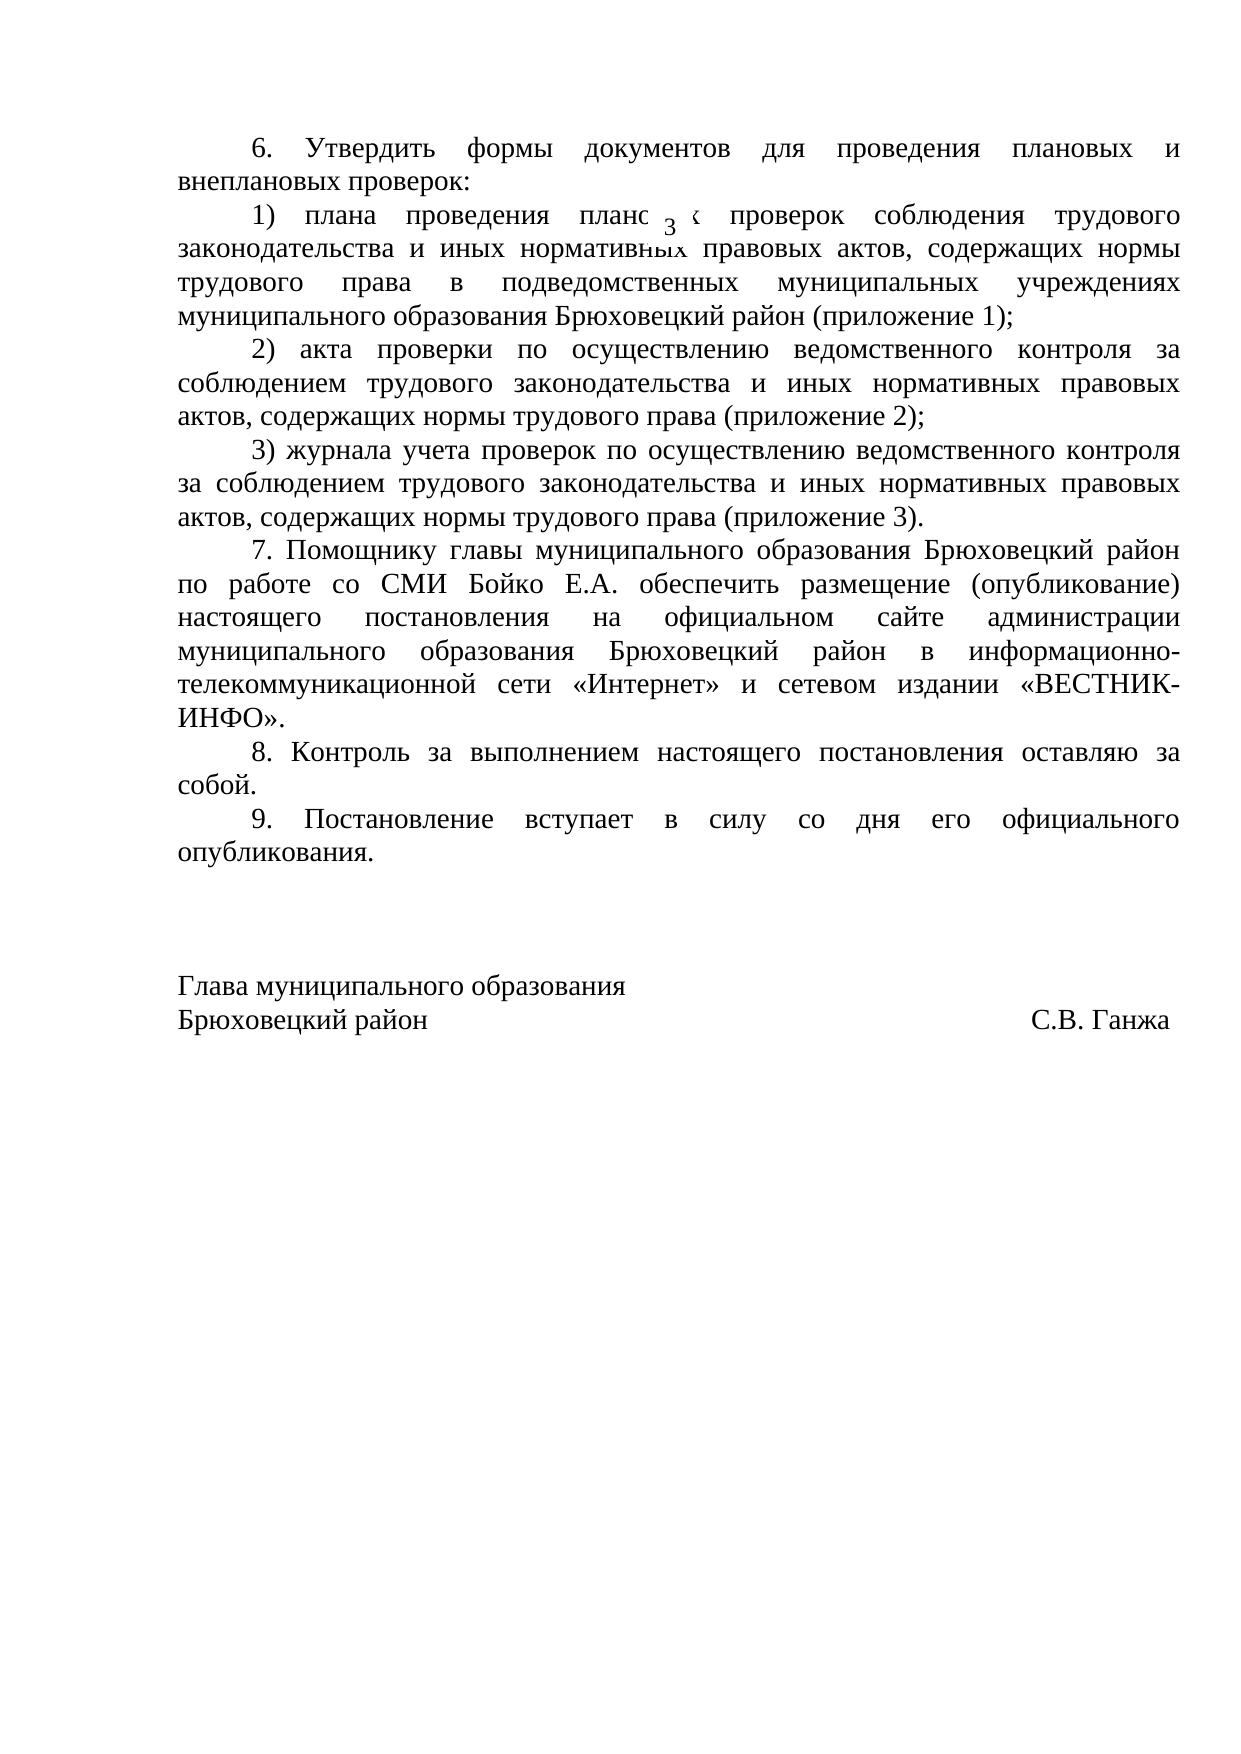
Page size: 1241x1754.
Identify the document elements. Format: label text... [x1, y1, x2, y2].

text 8. Контроль за выполнением настоящего постановления оставляю за собой. [177, 734, 1181, 801]
text 1) плана проведения плановых проверок соблюдения трудового законодательства и иных нормативных правовых актов, содержащих нормы трудового права в подведомственных муниципальных учреждениях муниципального образования Брюховецкий район (приложение 1); [177, 197, 1181, 331]
text 2) акта проверки по осуществлению ведомственного контроля за соблюдением трудового законодательства и иных нормативных правовых актов, содержащих нормы трудового права (приложение 2); [177, 331, 1181, 432]
text 9. Постановление вступает в силу со дня его официального опубликования. [177, 801, 1181, 868]
text 3) журнала учета проверок по осуществлению ведомственного контроля за соблюдением трудового законодательства и иных нормативных правовых актов, содержащих нормы трудового права (приложение 3). [177, 432, 1181, 532]
table_header С.В. Ганжа [650, 969, 1181, 1036]
text 7. Помощнику главы муниципального образования Брюховецкий район по работе со СМИ Бойко Е.А. обеспечить размещение (опубликование) настоящего постановления на официальном сайте администрации муниципального образования Брюховецкий район в информационно-телекоммуникационной сети «Интернет» и сетевом издании «ВЕСТНИК-ИНФО». [177, 532, 1181, 734]
table_header Глава муниципального образования Брюховецкий район [166, 969, 650, 1036]
text 6. Утвердить формы документов для проведения плановых и внеплановых проверок: [177, 130, 1181, 197]
